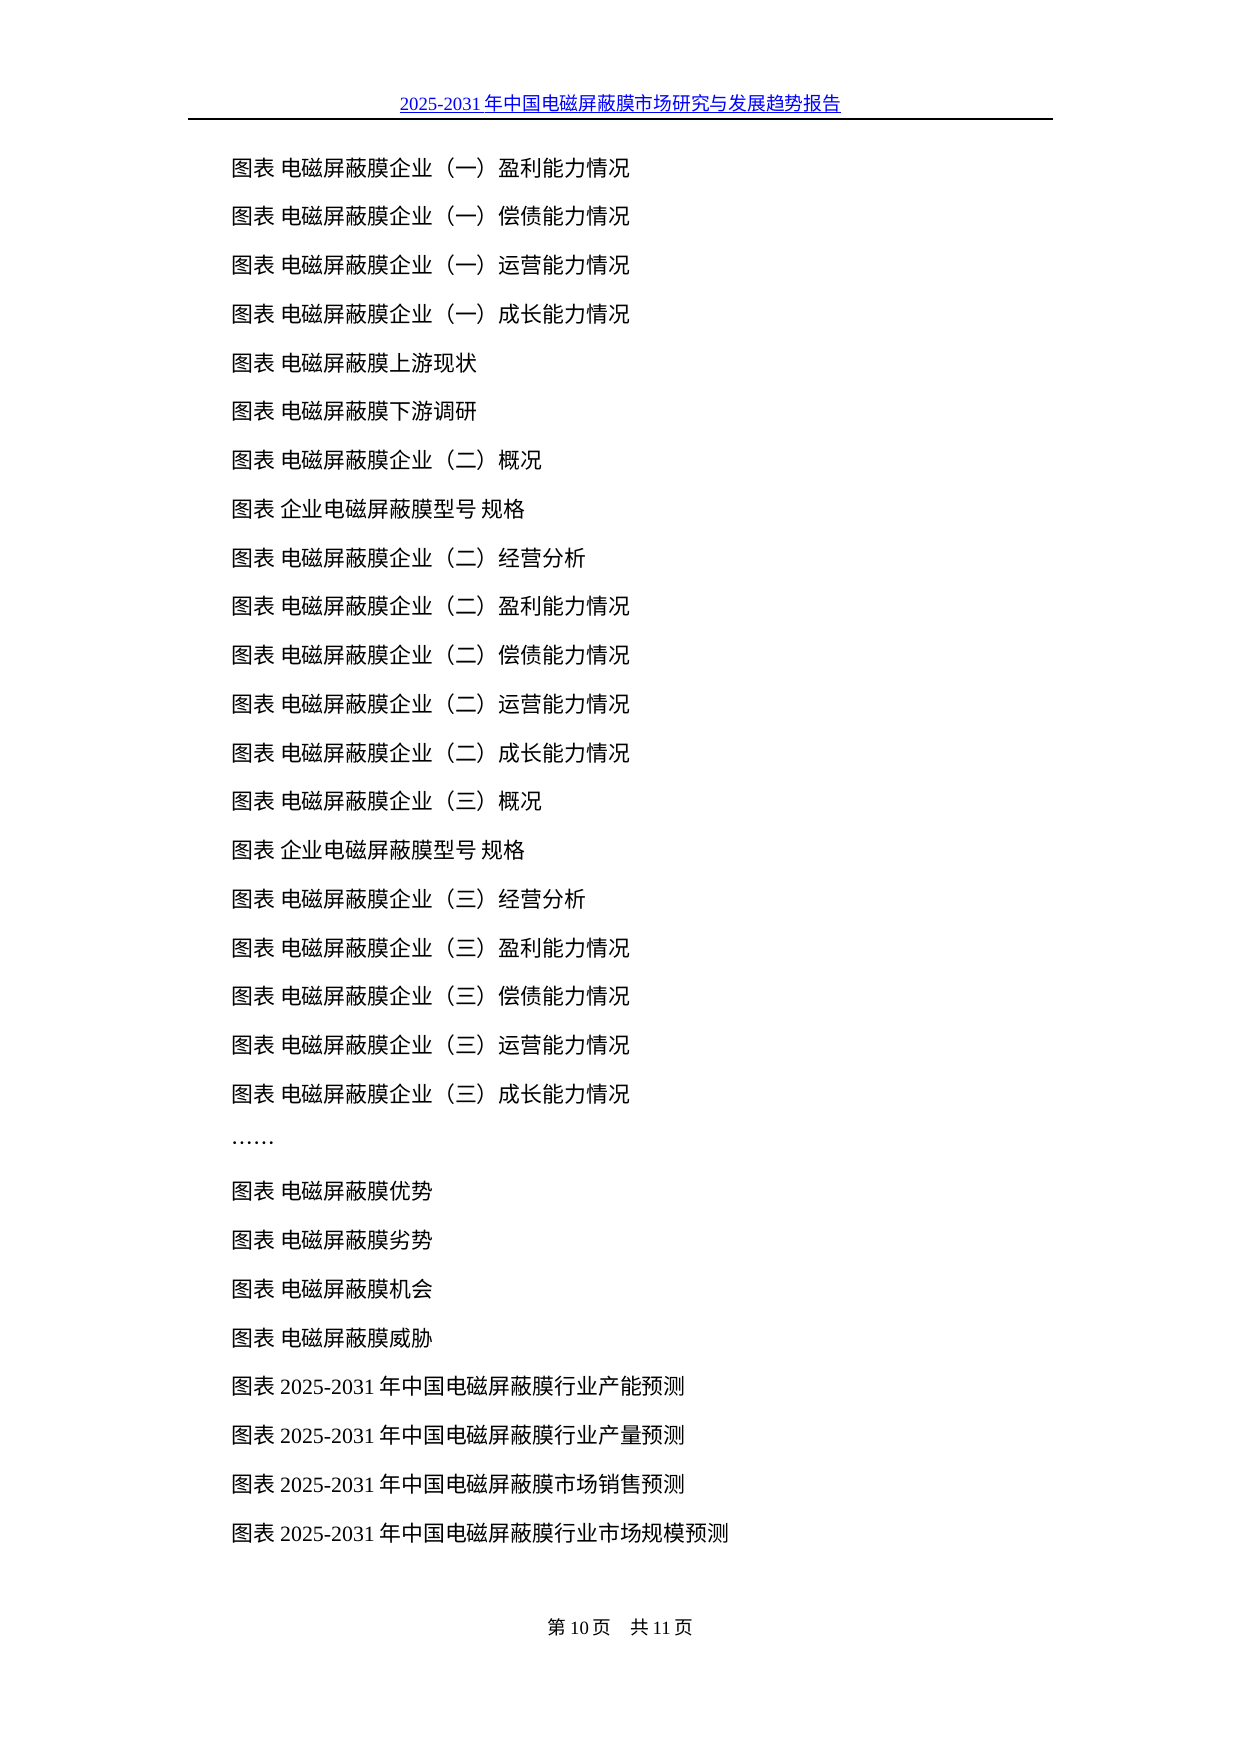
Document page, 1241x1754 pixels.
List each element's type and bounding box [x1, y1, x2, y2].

text [187, 150, 1053, 1548]
